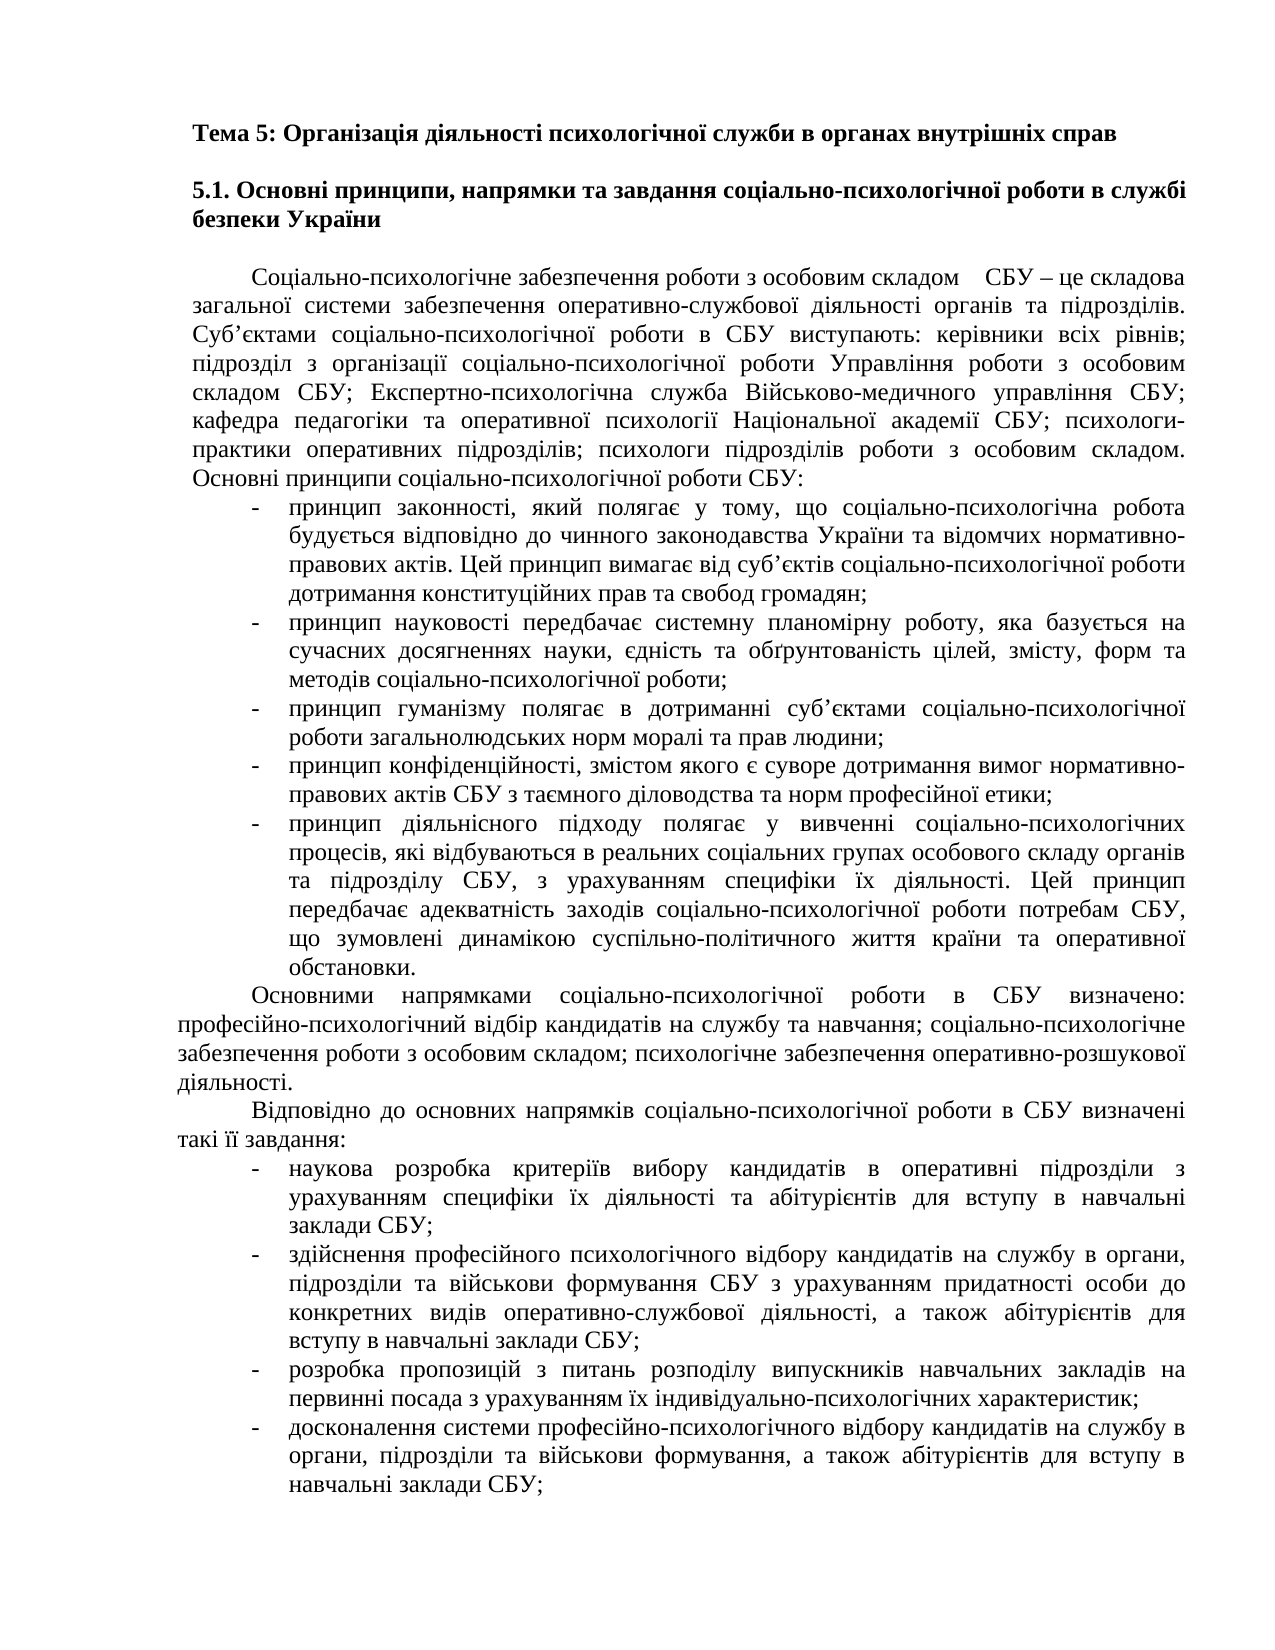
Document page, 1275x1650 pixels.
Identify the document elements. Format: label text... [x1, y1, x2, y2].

list принцип науковості передбачає системну планомірну роботу, яка базується на сучасних досягненнях науки, єдність та обґрунтованість цілей, змісту, форм та методів соціально-психологічної роботи; [251, 607, 1186, 693]
text Тема 5: Організація діяльності психологічної служби в органах внутрішніх справ [192, 118, 1186, 147]
list здійснення професійного психологічного відбору кандидатів на службу в органи, підрозділи та військови формування СБУ з урахуванням придатності особи до конкретних видів оперативно-службової діяльності, а також абітурієнтів для вступу в навчальні заклади СБУ; [251, 1239, 1186, 1354]
list наукова розробка критеріїв вибору кандидатів в оперативні підрозділи з урахуванням специфіки їх діяльності та абітурієнтів для вступу в навчальні заклади СБУ; [251, 1153, 1186, 1239]
text Соціально-психологічне забезпечення роботи з особовим складом СБУ – це складова загальної системи забезпечення оперативно-службової діяльності органів та підрозділів. Суб’єктами соціально-психологічної роботи в СБУ виступають: керівники всіх рівнів; підрозділ з організації соціально-психологічної роботи Управління роботи з особовим складом СБУ; Експертно-психологічна служба Військово-медичного управління СБУ; кафедра педагогіки та оперативної психології Національної академії СБУ; психологи-практики оперативних підрозділів; психологи підрозділів роботи з особовим складом. Основні принципи соціально-психологічної роботи СБУ: [192, 262, 1186, 492]
list досконалення системи професійно-психологічного відбору кандидатів на службу в органи, підрозділи та військови формування, а також абітурієнтів для вступу в навчальні заклади СБУ; [251, 1412, 1186, 1498]
list принцип конфіденційності, змістом якого є суворе дотримання вимог нормативно-правових актів СБУ з таємного діловодства та норм професійної етики; [251, 751, 1186, 808]
list принцип законності, який полягає у тому, що соціально-психологічна робота будується відповідно до чинного законодавства України та відомчих нормативно-правових актів. Цей принцип вимагає від суб’єктів соціально-психологічної роботи дотримання конституційних прав та свобод громадян; [251, 492, 1186, 607]
text Основними напрямками соціально-психологічної роботи в СБУ визначено: професійно-психологічний відбір кандидатів на службу та навчання; соціально-психологічне забезпечення роботи з особовим складом; психологічне забезпечення оперативно-розшукової діяльності. [177, 981, 1186, 1096]
list принцип гуманізму полягає в дотриманні суб’єктами соціально-психологічної роботи загальнолюдських норм моралі та прав людини; [251, 693, 1186, 751]
text 5.1. Основні принципи, напрямки та завдання соціально-психологічної роботи в службі безпеки України [192, 176, 1186, 233]
list розробка пропозицій з питань розподілу випускників навчальних закладів на первинні посада з урахуванням їх індивідуально-психологічних характеристик; [251, 1354, 1186, 1412]
list принцип діяльнісного підходу полягає у вивченні соціально-психологічних процесів, які відбуваються в реальних соціальних групах особового складу органів та підрозділу СБУ, з урахуванням специфіки їх діяльності. Цей принцип передбачає адекватність заходів соціально-психологічної роботи потребам СБУ, що зумовлені динамікою суспільно-політичного життя країни та оперативної обстановки. [251, 808, 1186, 981]
text Відповідно до основних напрямків соціально-психологічної роботи в СБУ визначені такі її завдання: [177, 1096, 1186, 1153]
